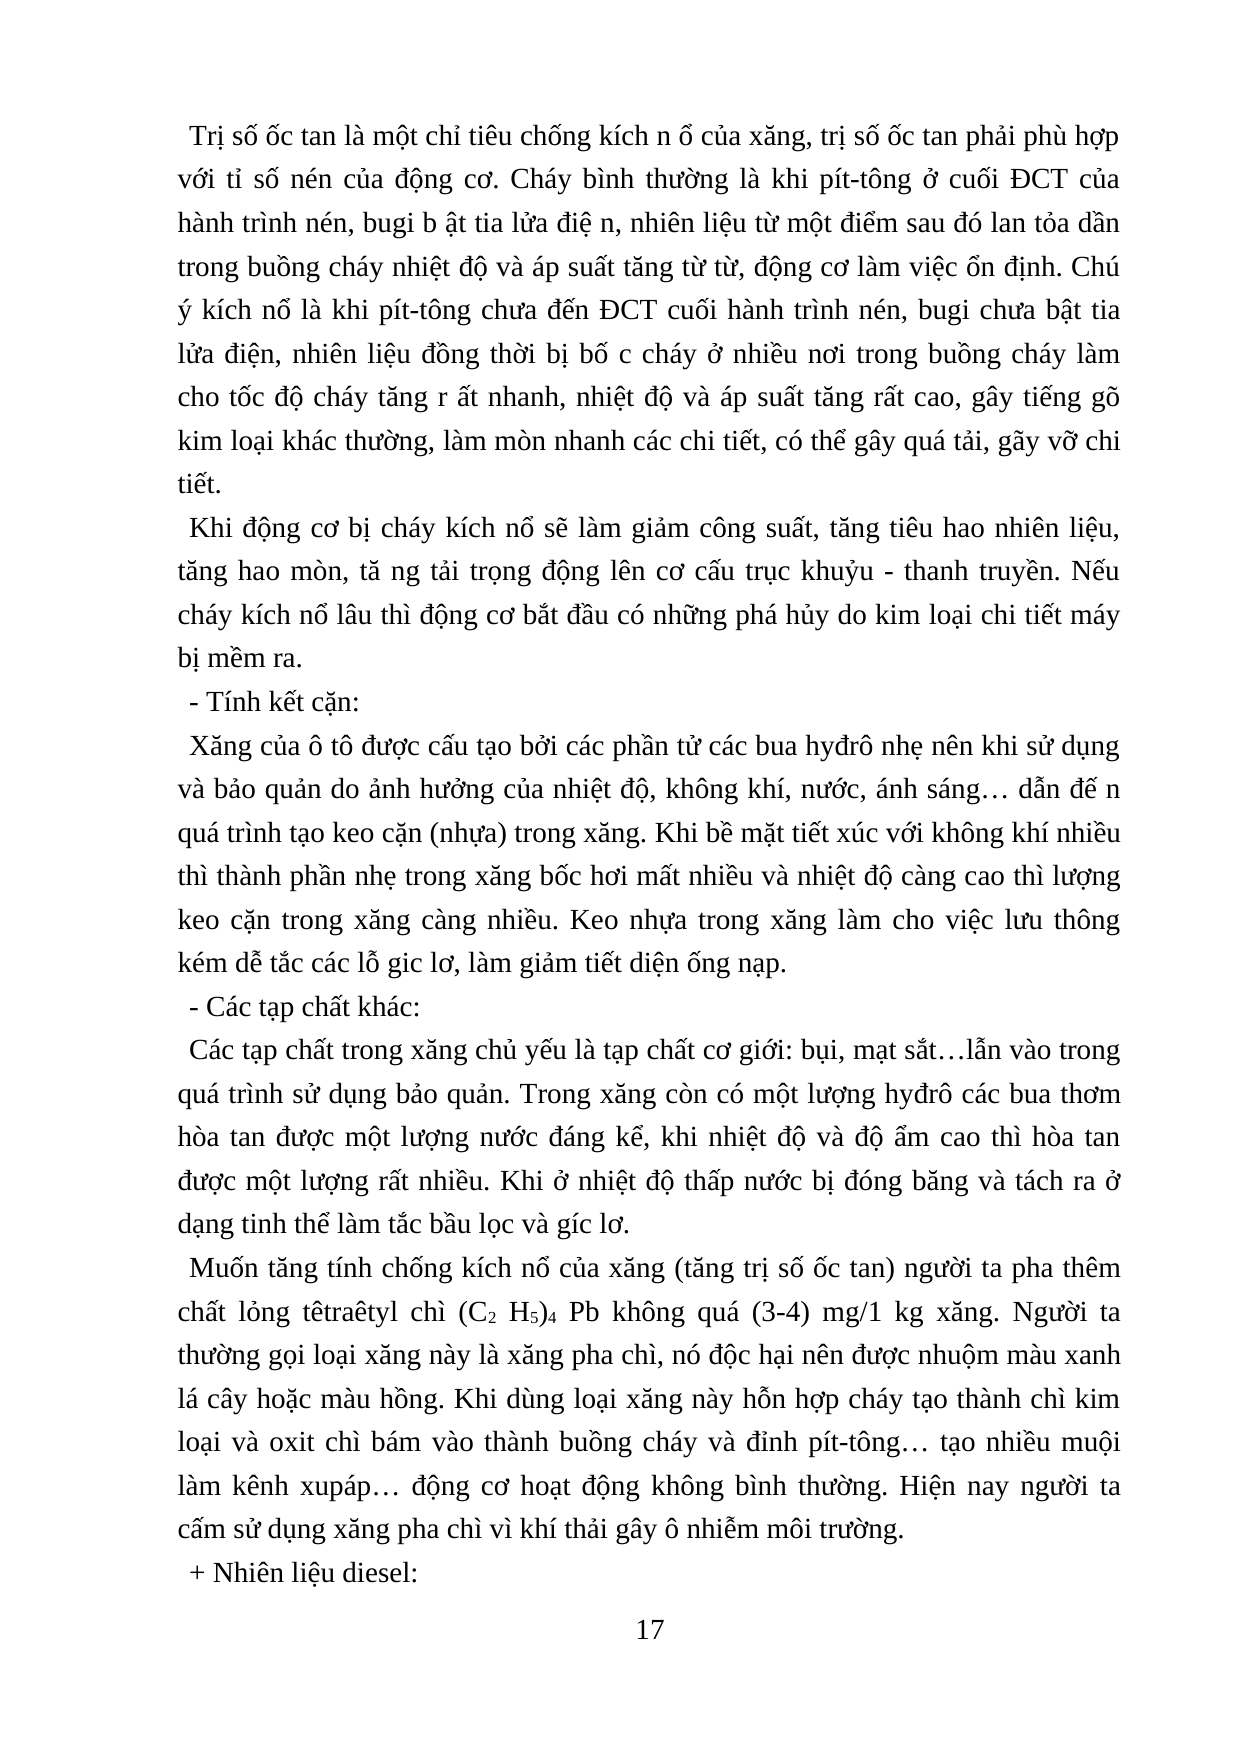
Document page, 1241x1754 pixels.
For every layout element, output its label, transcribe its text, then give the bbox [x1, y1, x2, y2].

text - Tính kết cặn: [177, 684, 1122, 718]
text - Các tạp chất khác: [177, 989, 1122, 1022]
text + Nhiên liệu diesel: [177, 1555, 1122, 1588]
text Các tạp chất trong xăng chủ yếu là tạp chất cơ giới: bụi, mạt sắt…lẫn vào trong quá trình sử dụng bảo quản. Trong xăng còn có một lượng hyđrô các bua thơm hòa tan được một lượng nước đáng kể, khi nhiệt độ và độ ẩm cao thì hòa tan được một lượng rất nhiều. Khi ở nhiệt độ thấp nước bị đóng băng và tách ra ở dạng tinh thể làm tắc bầu lọc và gíc lơ. [177, 1032, 1122, 1240]
text Trị số ốc tan là một chỉ tiêu chống kích n ổ của xăng, trị số ốc tan phải phù hợp với tỉ số nén của động cơ. Cháy bình thường là khi pít-tông ở cuối ĐCT của hành trình nén, bugi b ật tia lửa điệ n, nhiên liệu từ một điểm sau đó lan tỏa dần trong buồng cháy nhiệt độ và áp suất tăng từ từ, động cơ làm việc ổn định. Chú ý kích nổ là khi pít-tông chưa đến ĐCT cuối hành trình nén, bugi chưa bật tia lửa điện, nhiên liệu đồng thời bị bố c cháy ở nhiều nơi trong buồng cháy làm cho tốc độ cháy tăng r ất nhanh, nhiệt độ và áp suất tăng rất cao, gây tiếng gõ kim loại khác thường, làm mòn nhanh các chi tiết, có thể gây quá tải, gãy vỡ chi tiết. [177, 118, 1122, 500]
text Khi động cơ bị cháy kích nổ sẽ làm giảm công suất, tăng tiêu hao nhiên liệu, tăng hao mòn, tă ng tải trọng động lên cơ cấu trục khuỷu - thanh truyền. Nếu cháy kích nổ lâu thì động cơ bắt đầu có những phá hủy do kim loại chi tiết máy bị mềm ra. [177, 510, 1122, 674]
text Muốn tăng tính chống kích nổ của xăng (tăng trị số ốc tan) người ta pha thêm chất lỏng têtraêtyl chì (C2 H5)4 Pb không quá (3-4) mg/1 kg xăng. Người ta thường gọi loại xăng này là xăng pha chì, nó độc hại nên được nhuộm màu xanh lá cây hoặc màu hồng. Khi dùng loại xăng này hỗn hợp cháy tạo thành chì kim loại và oxit chì bám vào thành buồng cháy và đỉnh pít-tông… tạo nhiều muội làm kênh xupáp… động cơ hoạt động không bình thường. Hiện nay người ta cấm sử dụng xăng pha chì vì khí thải gây ô nhiễm môi trường. [177, 1250, 1122, 1545]
text Xăng của ô tô được cấu tạo bởi các phần tử các bua hyđrô nhẹ nên khi sử dụng và bảo quản do ảnh hưởng của nhiệt độ, không khí, nước, ánh sáng… dẫn đế n quá trình tạo keo cặn (nhựa) trong xăng. Khi bề mặt tiết xúc với không khí nhiều thì thành phần nhẹ trong xăng bốc hơi mất nhiều và nhiệt độ càng cao thì lượng keo cặn trong xăng càng nhiều. Keo nhựa trong xăng làm cho việc lưu thông kém dễ tắc các lỗ gic lơ, làm giảm tiết diện ống nạp. [177, 728, 1122, 979]
